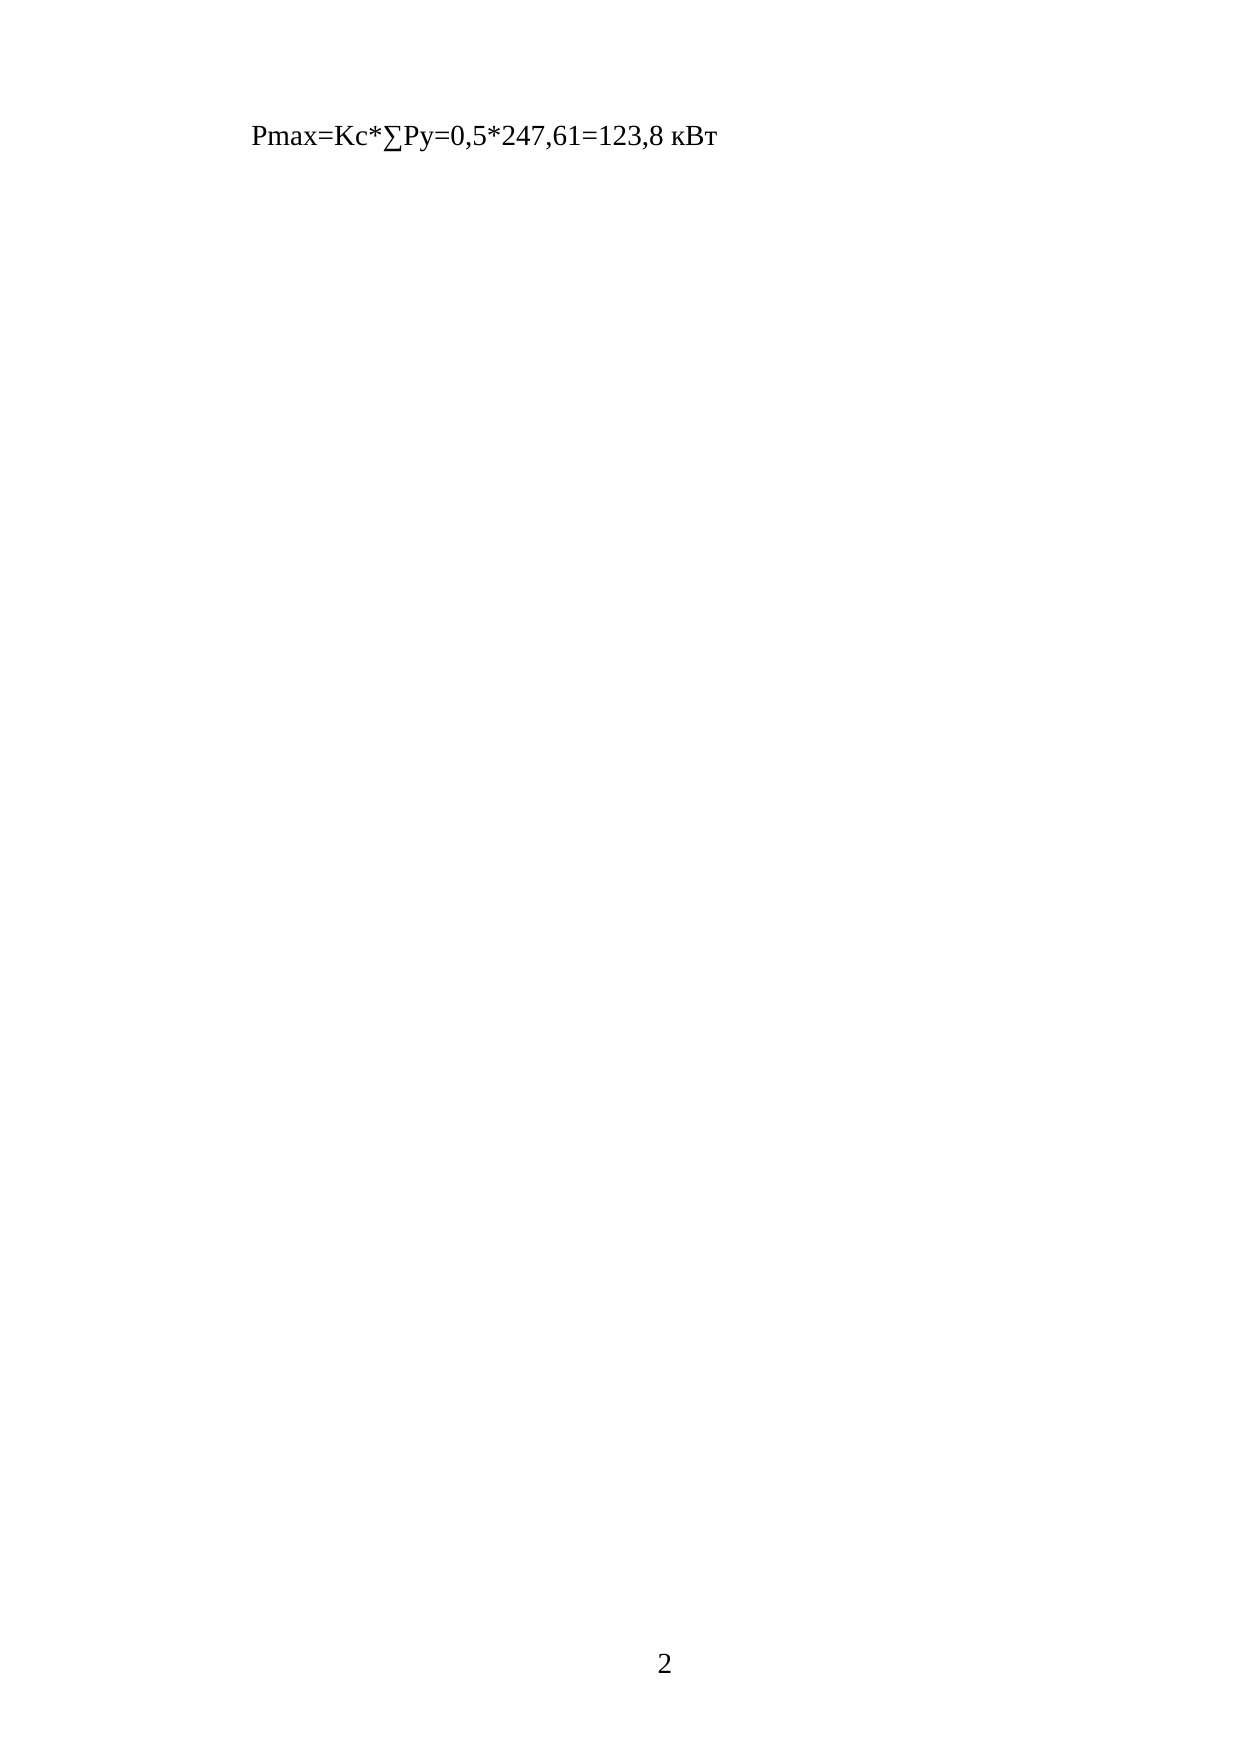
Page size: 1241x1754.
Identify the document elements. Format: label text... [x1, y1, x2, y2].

text Pmax=Kc*∑Py=0,5*247,61=123,8 кВт [177, 118, 1152, 152]
